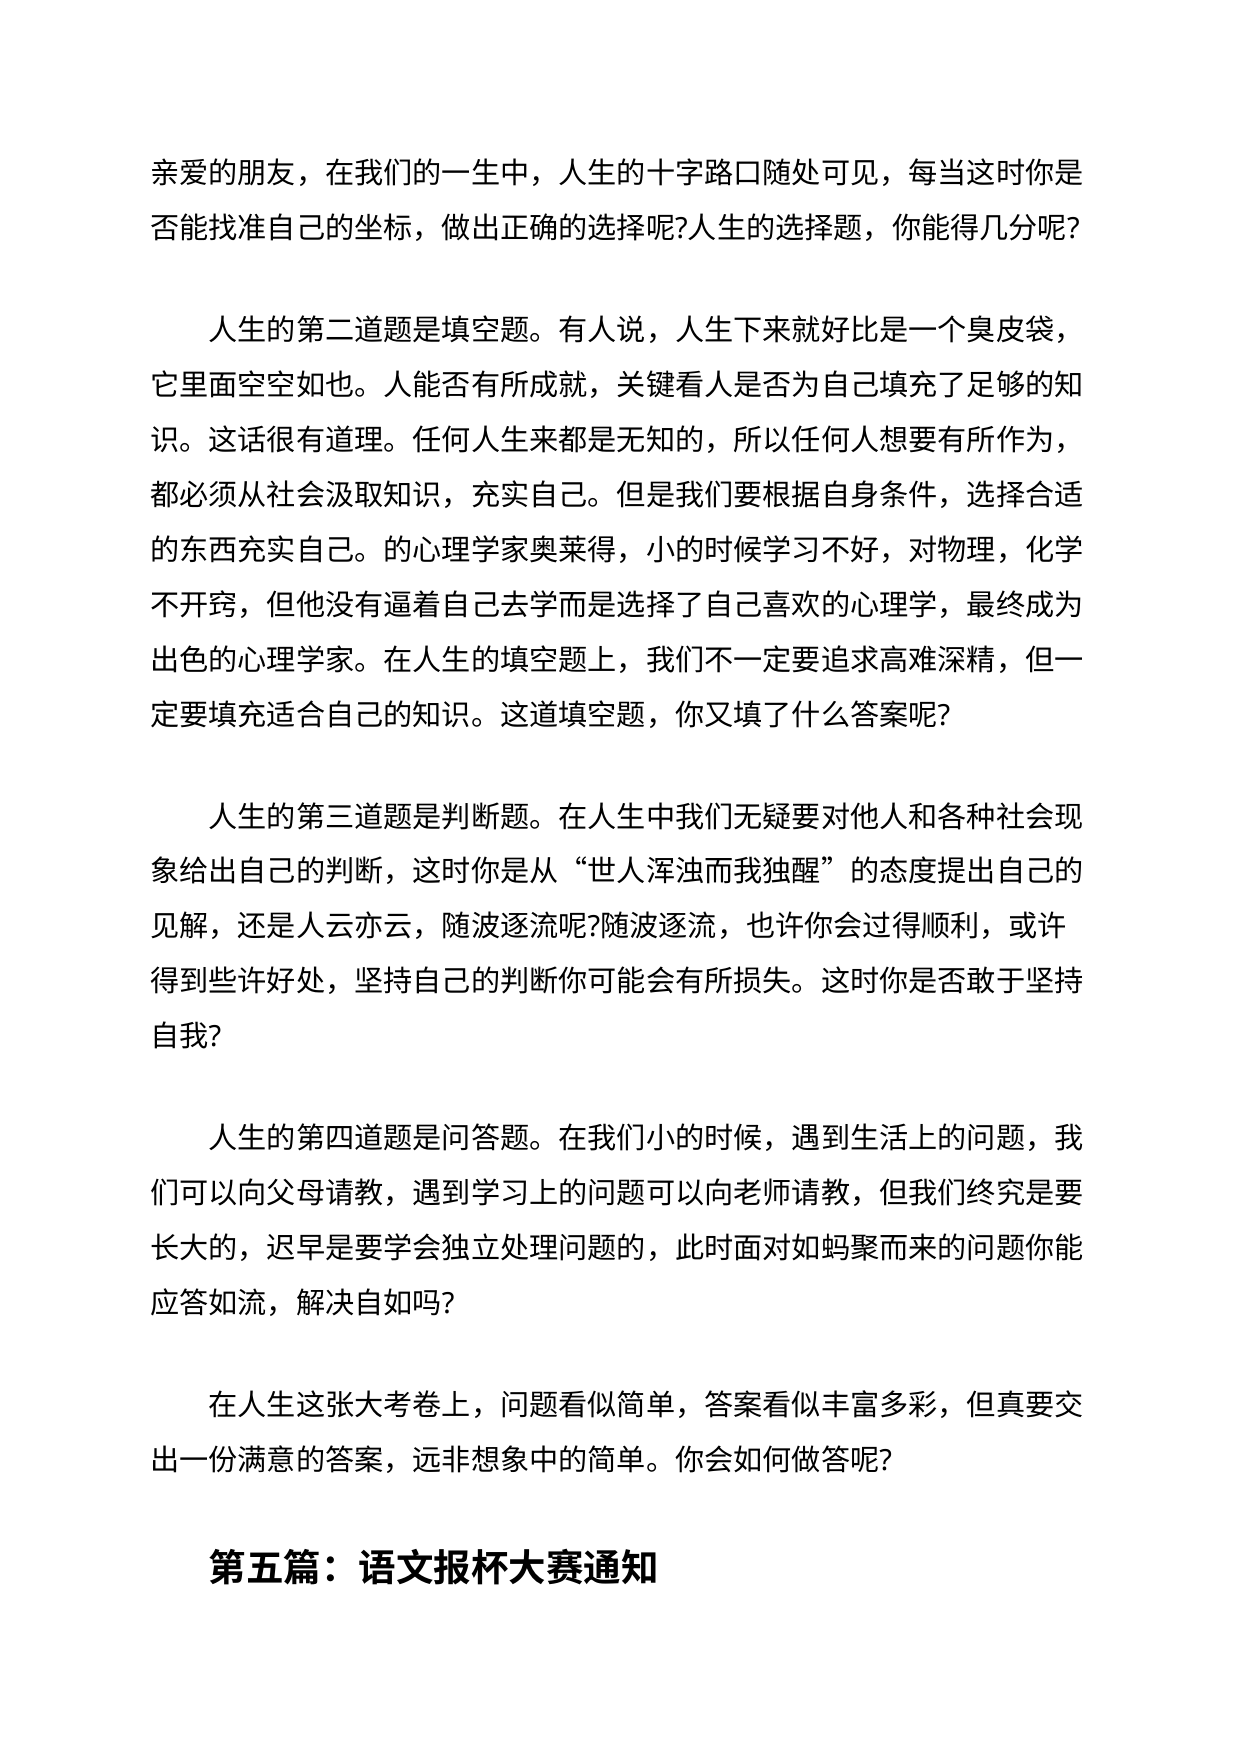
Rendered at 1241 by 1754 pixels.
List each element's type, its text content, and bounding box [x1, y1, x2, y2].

text 人生的第二道题是填空题。有人说，人生下来就好比是一个臭皮袋，它里面空空如也。人能否有所成就，关键看人是否为自己填充了足够的知识。这话很有道理。任何人生来都是无知的，所以任何人想要有所作为，都必须从社会汲取知识，充实自己。但是我们要根据自身条件，选择合适的东西充实自己。的心理学家奥莱得，小的时候学习不好，对物理，化学不开窍，但他没有逼着自己去学而是选择了自己喜欢的心理学，最终成为出色的心理学家。在人生的填空题上，我们不一定要追求高难深精，但一定要填充适合自己的知识。这道填空题，你又填了什么答案呢? [150, 307, 1090, 733]
text 人生的第四道题是问答题。在我们小的时候，遇到生活上的问题，我们可以向父母请教，遇到学习上的问题可以向老师请教，但我们终究是要长大的，迟早是要学会独立处理问题的，此时面对如蚂聚而来的问题你能应答如流，解决自如吗? [150, 1115, 1090, 1322]
text 第五篇：语文报杯大赛通知 [150, 1538, 1090, 1593]
text 人生的第三道题是判断题。在人生中我们无疑要对他人和各种社会现象给出自己的判断，这时你是从“世人浑浊而我独醒”的态度提出自己的见解，还是人云亦云，随波逐流呢?随波逐流，也许你会过得顺利，或许得到些许好处，坚持自己的判断你可能会有所损失。这时你是否敢于坚持自我? [150, 793, 1090, 1055]
text 在人生这张大考卷上，问题看似简单，答案看似丰富多彩，但真要交出一份满意的答案，远非想象中的简单。你会如何做答呢? [150, 1381, 1090, 1479]
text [150, 150, 1090, 247]
